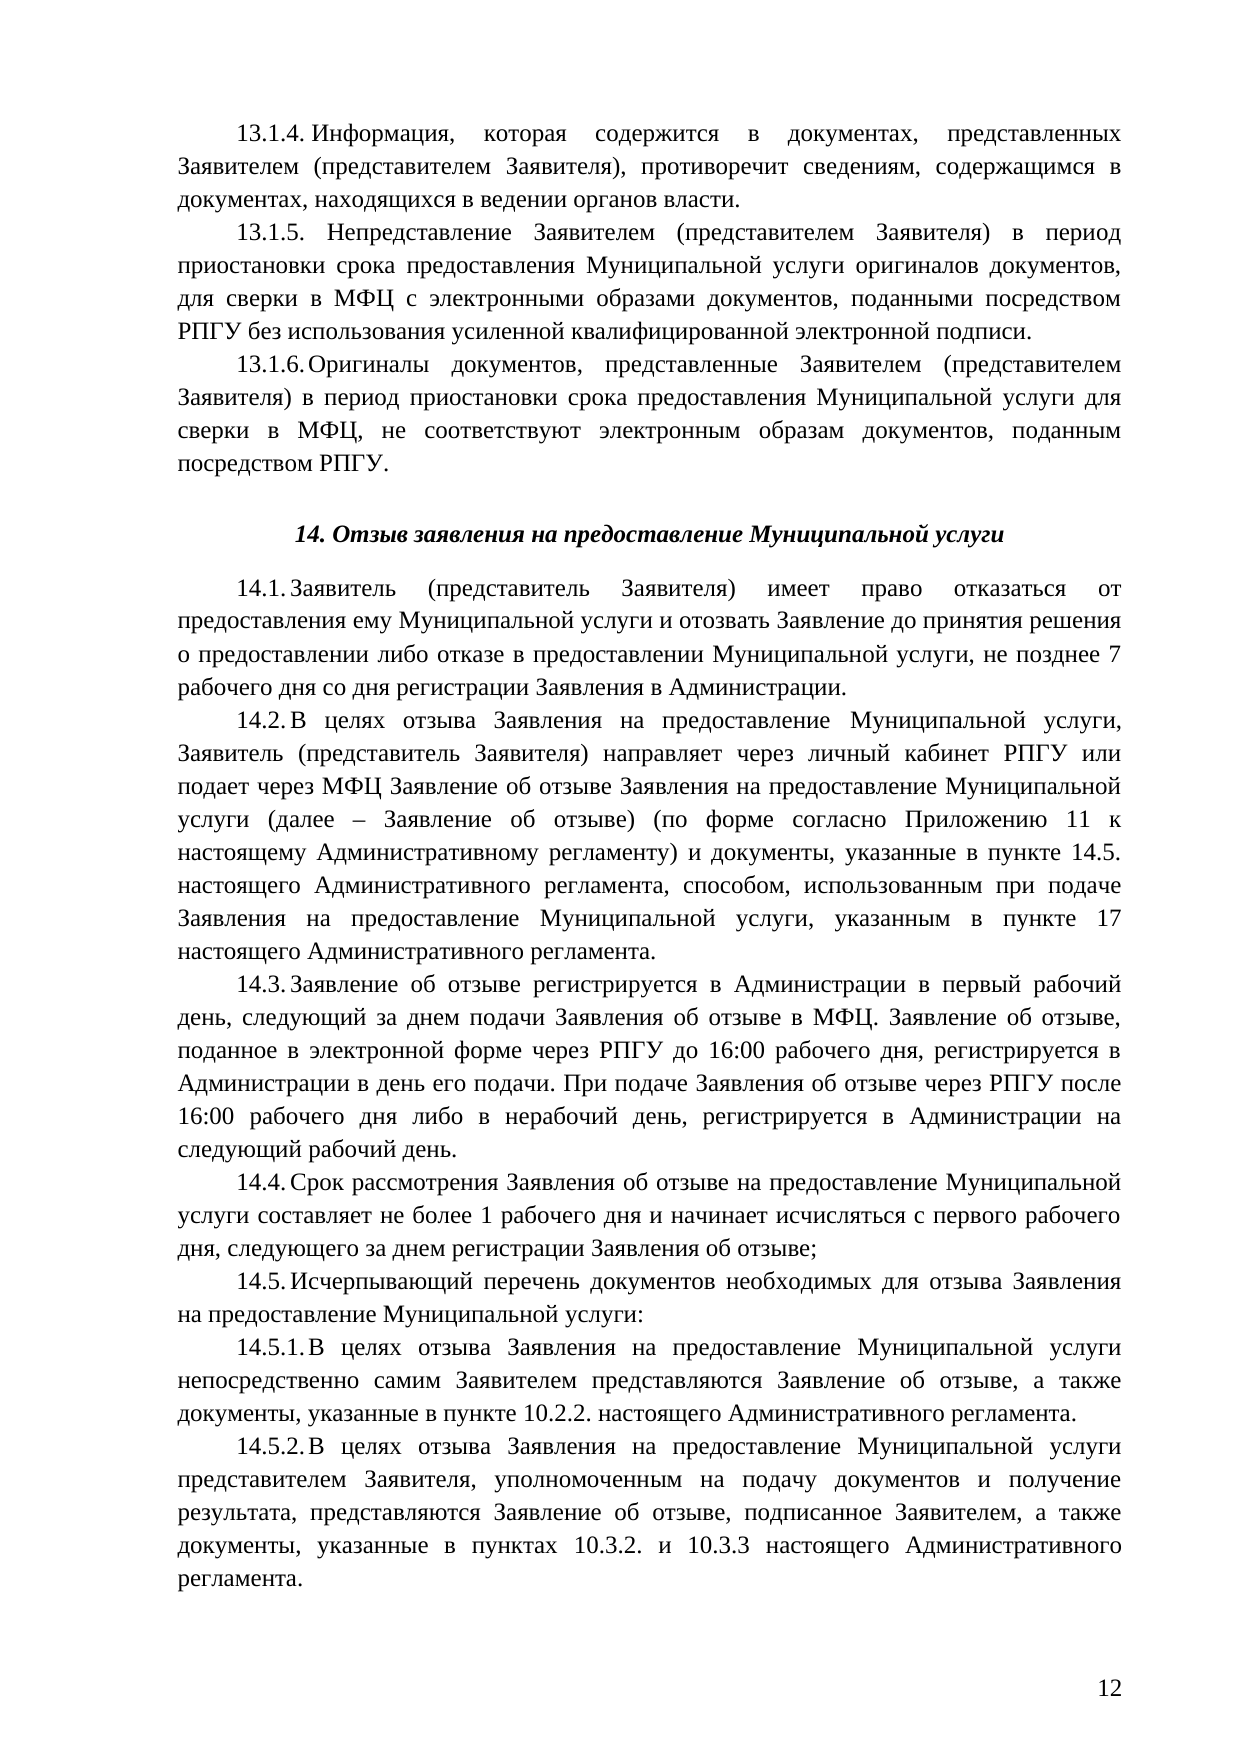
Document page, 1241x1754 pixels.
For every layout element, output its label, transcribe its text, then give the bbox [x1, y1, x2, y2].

list 13.1.6. Оригиналы документов, представленные Заявителем (представителем Заявителя) в период приостановки срока предоставления Муниципальной услуги для сверки в МФЦ, не соответствуют электронным образам документов, поданным посредством РПГУ. [177, 349, 1122, 477]
list Заявление об отзыве регистрируется в Администрации в первый рабочий день, следующий за днем подачи Заявления об отзыве в МФЦ. Заявление об отзыве, поданное в электронной форме через РПГУ до 16:00 рабочего дня, регистрируется в Администрации в день его подачи. При подаче Заявления об отзыве через РПГУ после 16:00 рабочего дня либо в нерабочий день, регистрируется в Администрации на следующий рабочий день. [177, 969, 1122, 1163]
list Исчерпывающий перечень документов необходимых для отзыва Заявления на предоставление Муниципальной услуги: [177, 1266, 1122, 1328]
list В целях отзыва Заявления на предоставление Муниципальной услуги, Заявитель (представитель Заявителя) направляет через личный кабинет РПГУ или подает через МФЦ Заявление об отзыве Заявления на предоставление Муниципальной услуги (далее – Заявление об отзыве) (по форме согласно Приложению 11 к настоящему Административному регламенту) и документы, указанные в пункте 14.5. настоящего Административного регламента, способом, использованным при подаче Заявления на предоставление Муниципальной услуги, указанным в пункте 17 настоящего Административного регламента. [177, 705, 1122, 964]
list 13.1.5. Непредставление Заявителем (представителем Заявителя) в период приостановки срока предоставления Муниципальной услуги оригиналов документов, для сверки в МФЦ с электронными образами документов, поданными посредством РПГУ без использования усиленной квалифицированной электронной подписи. [177, 217, 1122, 345]
list Отзыв заявления на предоставление Муниципальной услуги [177, 519, 1122, 548]
list В целях отзыва Заявления на предоставление Муниципальной услуги непосредственно самим Заявителем представляются Заявление об отзыве, а также документы, указанные в пункте 10.2.2. настоящего Административного регламента. [177, 1332, 1122, 1427]
list Заявитель (представитель Заявителя) имеет право отказаться от предоставления ему Муниципальной услуги и отозвать Заявление до принятия решения о предоставлении либо отказе в предоставлении Муниципальной услуги, не позднее 7 рабочего дня со дня регистрации Заявления в Администрации. [177, 573, 1122, 700]
list Срок рассмотрения Заявления об отзыве на предоставление Муниципальной услуги составляет не более 1 рабочего дня и начинает исчисляться с первого рабочего дня, следующего за днем регистрации Заявления об отзыве; [177, 1167, 1122, 1262]
list В целях отзыва Заявления на предоставление Муниципальной услуги представителем Заявителя, уполномоченным на подачу документов и получение результата, представляются Заявление об отзыве, подписанное Заявителем, а также документы, указанные в пунктах 10.3.2. и 10.3.3 настоящего Административного регламента. [177, 1431, 1122, 1592]
list 13.1.4. Информация, которая содержится в документах, представленных Заявителем (представителем Заявителя), противоречит сведениям, содержащимся в документах, находящихся в ведении органов власти. [177, 118, 1122, 213]
